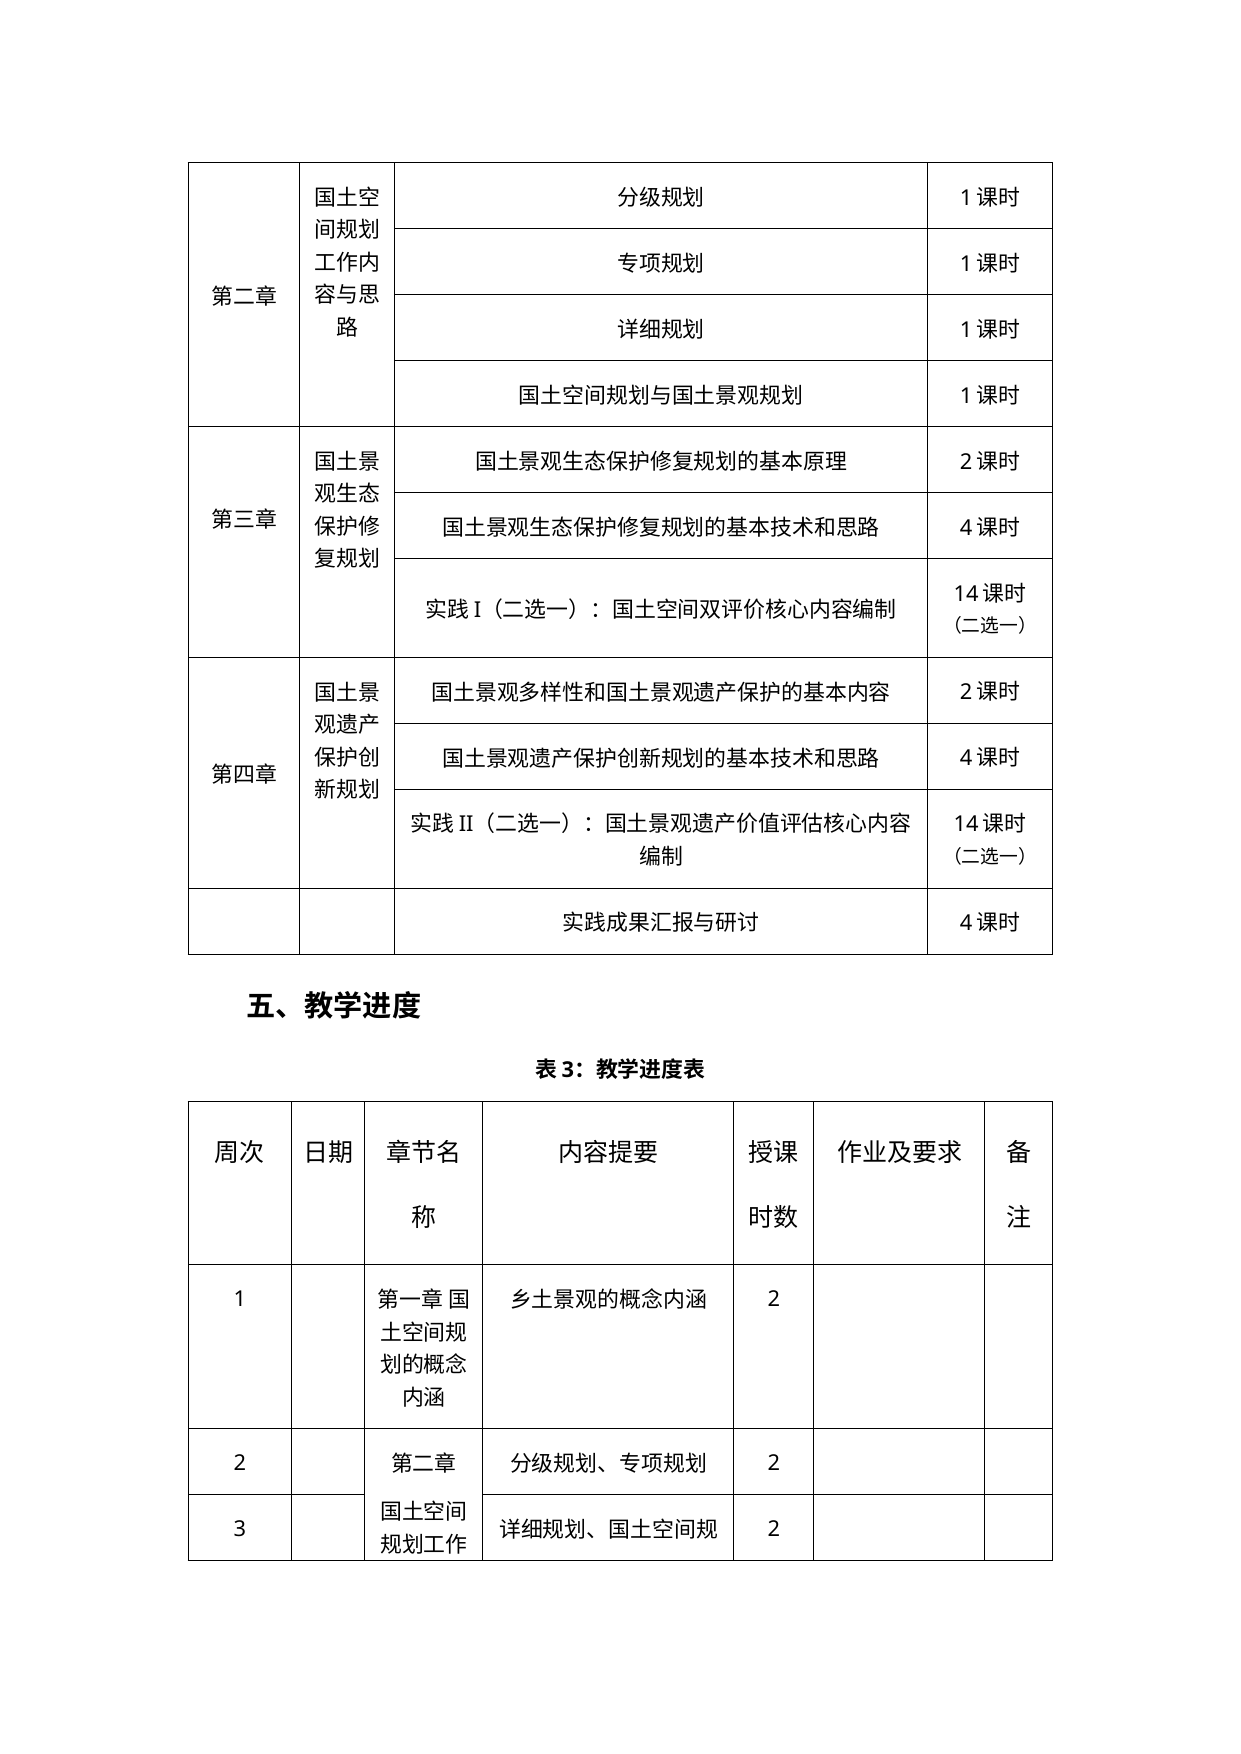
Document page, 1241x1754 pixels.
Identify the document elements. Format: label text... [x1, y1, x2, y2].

table_cell 第二章 国土空间规划工作内容与思路 [365, 1429, 482, 1560]
table_cell 国土景观生态保护修复规划 [300, 427, 394, 657]
table_header 周次 [189, 1102, 291, 1264]
table_cell 专项规划 [395, 229, 927, 294]
table_cell 详细规划 [395, 295, 927, 360]
table_cell 2课时 [928, 427, 1052, 492]
table_cell 实践成果汇报与研讨 [395, 889, 927, 953]
table_cell 分级规划 [395, 163, 927, 228]
table_cell 国土景观生态保护修复规划的基本技术和思路 [395, 493, 927, 558]
table_cell 详细规划、国土空间规划与国土景观规划 [483, 1495, 733, 1560]
table_cell 2课时 [928, 658, 1052, 723]
table_cell [814, 1265, 984, 1428]
table_cell 2 [734, 1265, 813, 1428]
table_cell 14课时（二选一） [928, 790, 1052, 887]
table_cell 实践I（二选一）：国土空间双评价核心内容编制 [395, 559, 927, 657]
table_cell 1 [189, 1265, 291, 1428]
table_cell 1课时 [928, 361, 1052, 426]
table_cell 14课时（二选一） [928, 559, 1052, 657]
table_cell 实践II（二选一）：国土景观遗产价值评估核心内容编制 [395, 790, 927, 887]
table_cell 2 [734, 1495, 813, 1560]
table_cell 国土景观多样性和国土景观遗产保护的基本内容 [395, 658, 927, 723]
table_header 日期 [292, 1102, 364, 1264]
table_cell 分级规划、专项规划 [483, 1429, 733, 1494]
table_header 备注 [985, 1102, 1052, 1264]
table_cell 国土空间规划与国土景观规划 [395, 361, 927, 426]
table_cell [292, 1429, 364, 1494]
table_cell 第二章 [189, 163, 299, 426]
table_cell 4课时 [928, 724, 1052, 789]
table_cell [300, 889, 394, 953]
table_cell 第一章 国土空间规划的概念内涵 [365, 1265, 482, 1428]
table_cell 国土景观遗产保护创新规划 [300, 658, 394, 887]
table_cell 第三章 [189, 427, 299, 657]
table_cell [292, 1265, 364, 1428]
table_cell 第四章 [189, 658, 299, 887]
table_cell 国土景观遗产保护创新规划的基本技术和思路 [395, 724, 927, 789]
table_cell [292, 1495, 364, 1560]
table_cell 1课时 [928, 163, 1052, 228]
text 五、教学进度 [187, 971, 1053, 1036]
table_cell 4课时 [928, 493, 1052, 558]
table_cell 2 [189, 1429, 291, 1494]
table_header 授课时数 [734, 1102, 813, 1264]
table_header 内容提要 [483, 1102, 733, 1264]
table_cell [814, 1495, 984, 1560]
table_cell 3 [189, 1495, 291, 1560]
table_cell [985, 1265, 1052, 1428]
table_cell 国土景观生态保护修复规划的基本原理 [395, 427, 927, 492]
table_cell 2 [734, 1429, 813, 1494]
table_header 作业及要求 [814, 1102, 984, 1264]
text 表3：教学进度表 [187, 1052, 1053, 1084]
table_cell 国土空间规划工作内容与思路 [300, 163, 394, 426]
table_cell 1课时 [928, 229, 1052, 294]
table_cell 4课时 [928, 889, 1052, 953]
table_cell 乡土景观的概念内涵 [483, 1265, 733, 1428]
table_cell [814, 1429, 984, 1494]
table_cell [985, 1495, 1052, 1560]
table_cell [189, 889, 299, 953]
table_header 章节名称 [365, 1102, 482, 1264]
table_cell 1课时 [928, 295, 1052, 360]
table_cell [985, 1429, 1052, 1494]
